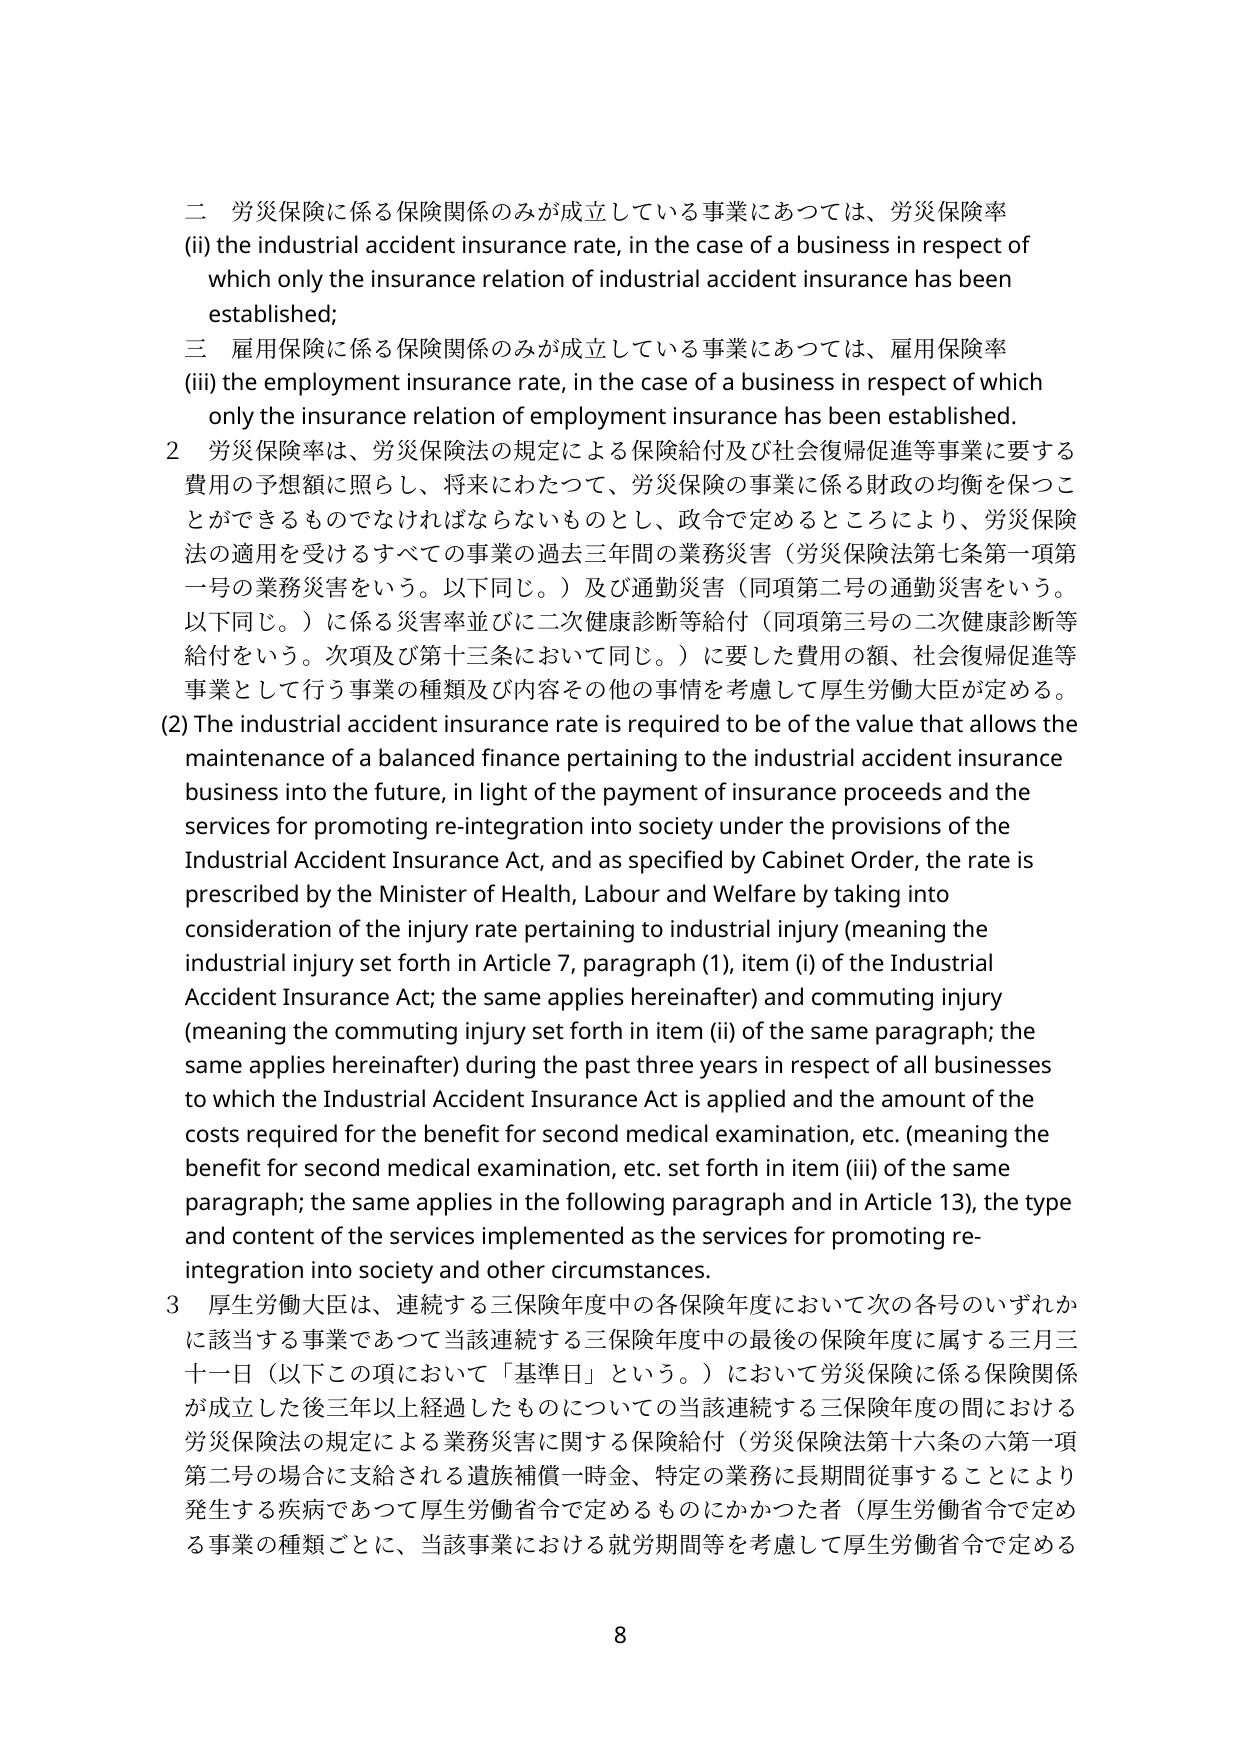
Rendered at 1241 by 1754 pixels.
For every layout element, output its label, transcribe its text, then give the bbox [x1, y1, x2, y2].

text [161, 1287, 1079, 1560]
text ２ 労災保険率は、労災保険法の規定による保険給付及び社会復帰促進等事業に要する費用の予想額に照らし、将来にわたつて、労災保険の事業に係る財政の均衡を保つことができるものでなければならないものとし、政令で定めるところにより、労災保険法の適用を受けるすべての事業の過去三年間の業務災害（労災保険法第七条第一項第一号の業務災害をいう。以下同じ。）及び通勤災害（同項第二号の通勤災害をいう。以下同じ。）に係る災害率並びに二次健康診断等給付（同項第三号の二次健康診断等給付をいう。次項及び第十三条において同じ。）に要した費用の額、社会復帰促進等事業として行う事業の種類及び内容その他の事情を考慮して厚生労働大臣が定める。 [161, 433, 1079, 706]
text (2) The industrial accident insurance rate is required to be of the value that allows the maintenance of a balanced finance pertaining to the industrial accident insurance business into the future, in light of the payment of insurance proceeds and the services for promoting re-integration into society under the provisions of the Industrial Accident Insurance Act, and as specified by Cabinet Order, the rate is prescribed by the Minister of Health, Labour and Welfare by taking into consideration of the injury rate pertaining to industrial injury (meaning the industrial injury set forth in Article 7, paragraph (1), item (i) of the Industrial Accident Insurance Act; the same applies hereinafter) and commuting injury (meaning the commuting injury set forth in item (ii) of the same paragraph; the same applies hereinafter) during the past three years in respect of all businesses to which the Industrial Accident Insurance Act is applied and the amount of the costs required for the benefit for second medical examination, etc. (meaning the benefit for second medical examination, etc. set forth in item (iii) of the same paragraph; the same applies in the following paragraph and in Article 13), the type and content of the services implemented as the services for promoting re-integration into society and other circumstances. [161, 706, 1079, 1287]
text (ii) the industrial accident insurance rate, in the case of a business in respect of which only the insurance relation of industrial accident insurance has been established; [184, 228, 1079, 330]
text 二 労災保険に係る保険関係のみが成立している事業にあつては、労災保険率 [184, 194, 1079, 228]
text 三 雇用保険に係る保険関係のみが成立している事業にあつては、雇用保険率 [184, 330, 1079, 364]
text (iii) the employment insurance rate, in the case of a business in respect of which only the insurance relation of employment insurance has been established. [184, 364, 1079, 433]
